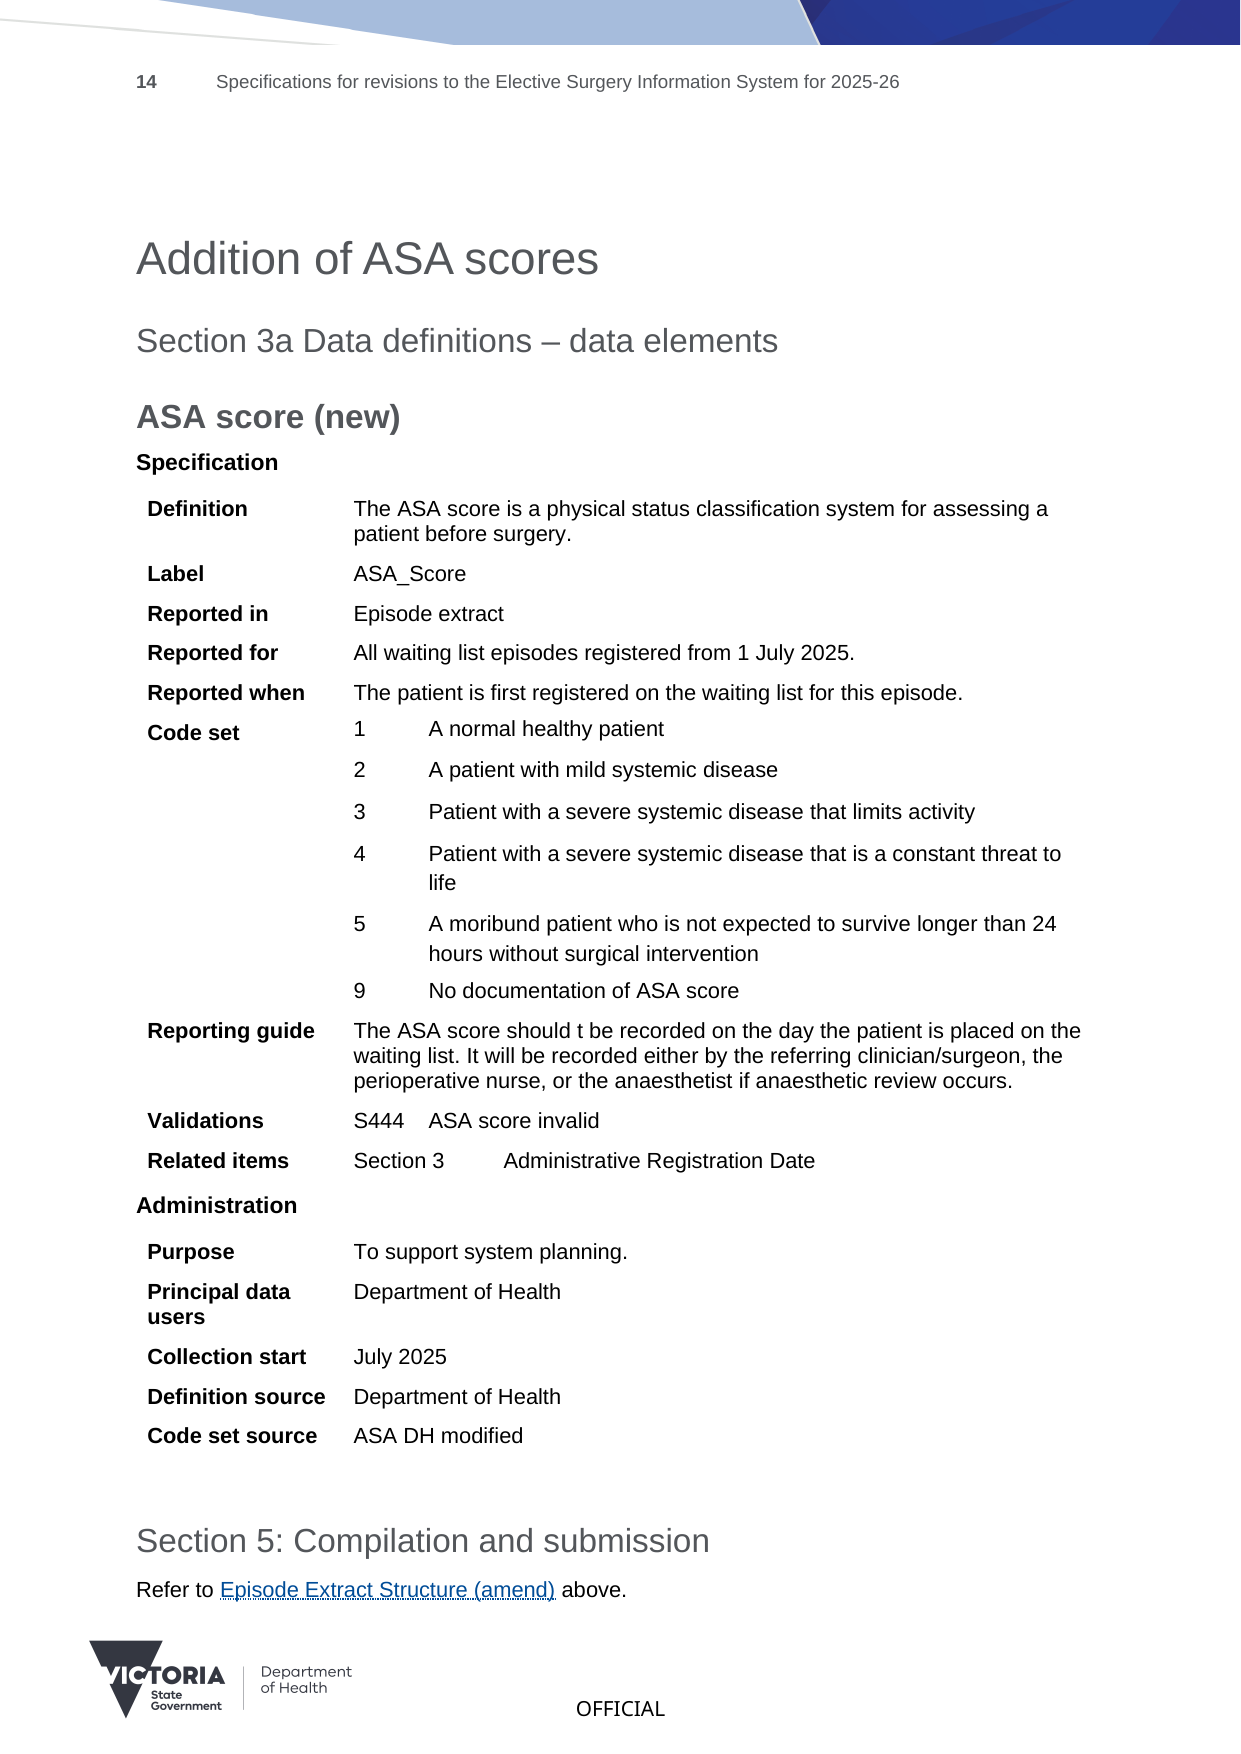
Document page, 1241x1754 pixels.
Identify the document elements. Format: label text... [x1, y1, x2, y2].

table_cell Reported in [136, 592, 342, 632]
table_cell Definition source [136, 1375, 342, 1415]
table_cell July 2025 [342, 1336, 1103, 1375]
table_cell S444 ASA score invalid [342, 1100, 1103, 1139]
table_cell Department of Health [342, 1271, 1103, 1336]
table_cell ASA DH modified [342, 1415, 1103, 1455]
table_cell Code set [136, 711, 342, 1009]
table_cell Label [136, 552, 342, 592]
table_header Definition [136, 487, 342, 552]
table_header To support system planning. [342, 1231, 1103, 1271]
subtitle Specification [136, 448, 1104, 475]
table_cell The ASA score should t be recorded on the day the patient is placed on the waiting list. It will be recorded either by the referring clinician/surgeon, the perioperative nurse, or the anaesthetist if anaesthetic review occurs. [342, 1010, 1103, 1100]
picture [0, 1595, 1241, 1754]
table_cell Collection start [136, 1336, 342, 1375]
table_cell ASA_Score [342, 552, 1103, 592]
table_header The ASA score is a physical status classification system for assessing a patient before surgery. [342, 487, 1103, 552]
table_cell Reported when [136, 672, 342, 711]
subtitle Administration [136, 1192, 1104, 1218]
text Refer to Episode Extract Structure (amend) above. [136, 1572, 1104, 1602]
subtitle Section 5: Compilation and submission [136, 1522, 1104, 1560]
table_cell Department of Health [342, 1375, 1103, 1415]
table_cell Section 3 Administrative Registration Date [342, 1140, 1103, 1179]
table_cell 1 A normal healthy patient 2 A patient with mild systemic disease 3 Patient with a severe systemic disease that limits activity 4 Patient with a severe systemic disease that is a constant threat to life 5 A moribund patient who is not expected to survive longer than 24 hours without surgical intervention 9 No documentation of ASA score [342, 711, 1103, 1009]
table_cell Episode extract [342, 592, 1103, 632]
table_cell Reported for [136, 632, 342, 672]
table_cell The patient is first registered on the waiting list for this episode. [342, 672, 1103, 711]
table_cell Related items [136, 1140, 342, 1179]
table_header Purpose [136, 1231, 342, 1271]
subtitle ASA score (new) [136, 397, 1104, 436]
table_cell Validations [136, 1100, 342, 1139]
table_cell Principal data users [136, 1271, 342, 1336]
table_cell All waiting list episodes registered from 1 July 2025. [342, 632, 1103, 672]
subtitle Addition of ASA scores [136, 231, 1104, 284]
table_cell Reporting guide [136, 1010, 342, 1100]
subtitle Section 3a Data definitions – data elements [136, 322, 1104, 360]
table_cell Code set source [136, 1415, 342, 1455]
picture [0, 0, 1241, 45]
